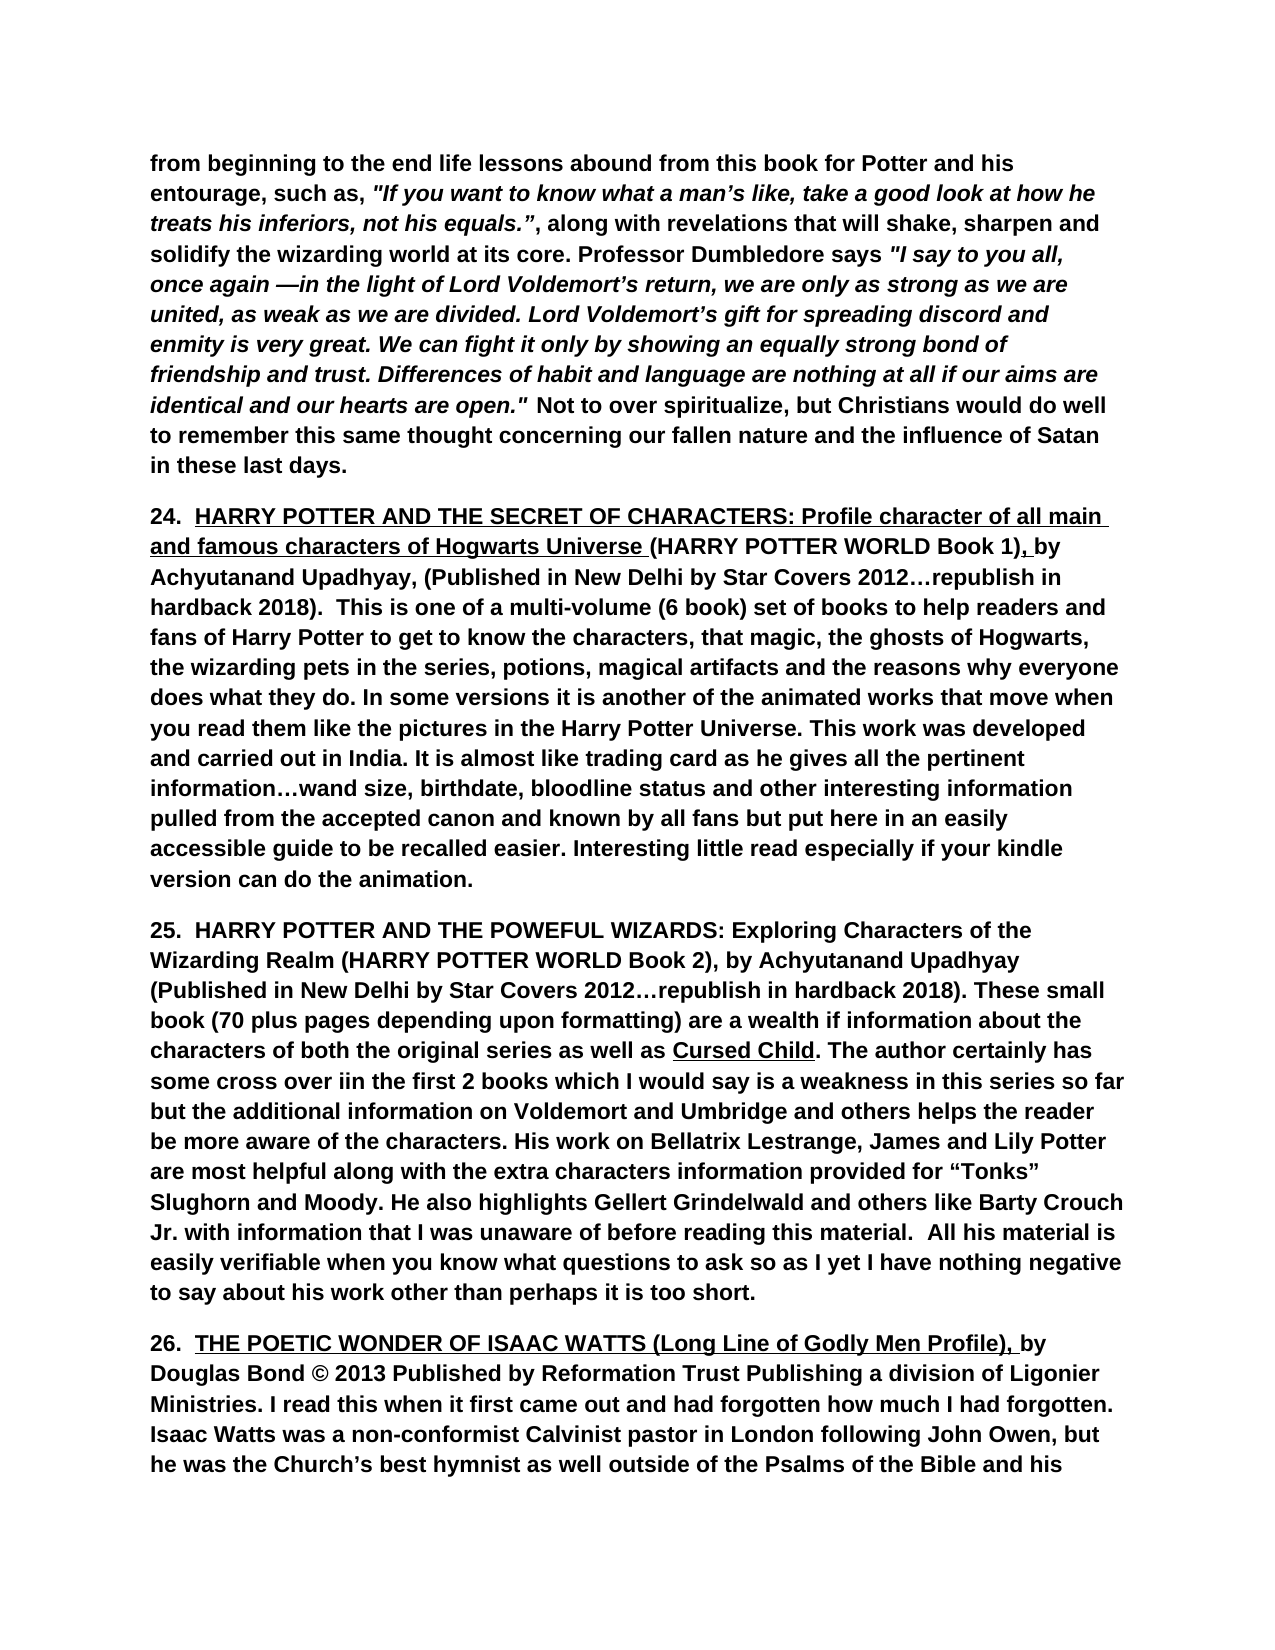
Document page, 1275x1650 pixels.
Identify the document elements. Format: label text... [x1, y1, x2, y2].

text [150, 150, 1125, 478]
text 25. HARRY POTTER AND THE POWEFUL WIZARDS: Exploring Characters of the Wizarding Realm (HARRY POTTER WORLD Book 2), by Achyutanand Upadhyay (Published in New Delhi by Star Covers 2012…republish in hardback 2018). These small book (70 plus pages depending upon formatting) are a wealth if information about the characters of both the original series as well as Cursed Child. The author certainly has some cross over iin the first 2 books which I would say is a weakness in this series so far but the additional information on Voldemort and Umbridge and others helps the reader be more aware of the characters. His work on Bellatrix Lestrange, James and Lily Potter are most helpful along with the extra characters information provided for “Tonks” Slughorn and Moody. He also highlights Gellert Grindelwald and others like Barty Crouch Jr. with information that I was unaware of before reading this material. All his material is easily verifiable when you know what questions to ask so as I yet I have nothing negative to say about his work other than perhaps it is too short. [150, 917, 1125, 1306]
text 24. HARRY POTTER AND THE SECRET OF CHARACTERS: Profile character of all main and famous characters of Hogwarts Universe (HARRY POTTER WORLD Book 1), by Achyutanand Upadhyay, (Published in New Delhi by Star Covers 2012…republish in hardback 2018). This is one of a multi-volume (6 book) set of books to help readers and fans of Harry Potter to get to know the characters, that magic, the ghosts of Hogwarts, the wizarding pets in the series, potions, magical artifacts and the reasons why everyone does what they do. In some versions it is another of the animated works that move when you read them like the pictures in the Harry Potter Universe. This work was developed and carried out in India. It is almost like trading card as he gives all the pertinent information…wand size, birthdate, bloodline status and other interesting information pulled from the accepted canon and known by all fans but put here in an easily accessible guide to be recalled easier. Interesting little read especially if your kindle version can do the animation. [150, 503, 1125, 892]
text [150, 1330, 1125, 1477]
